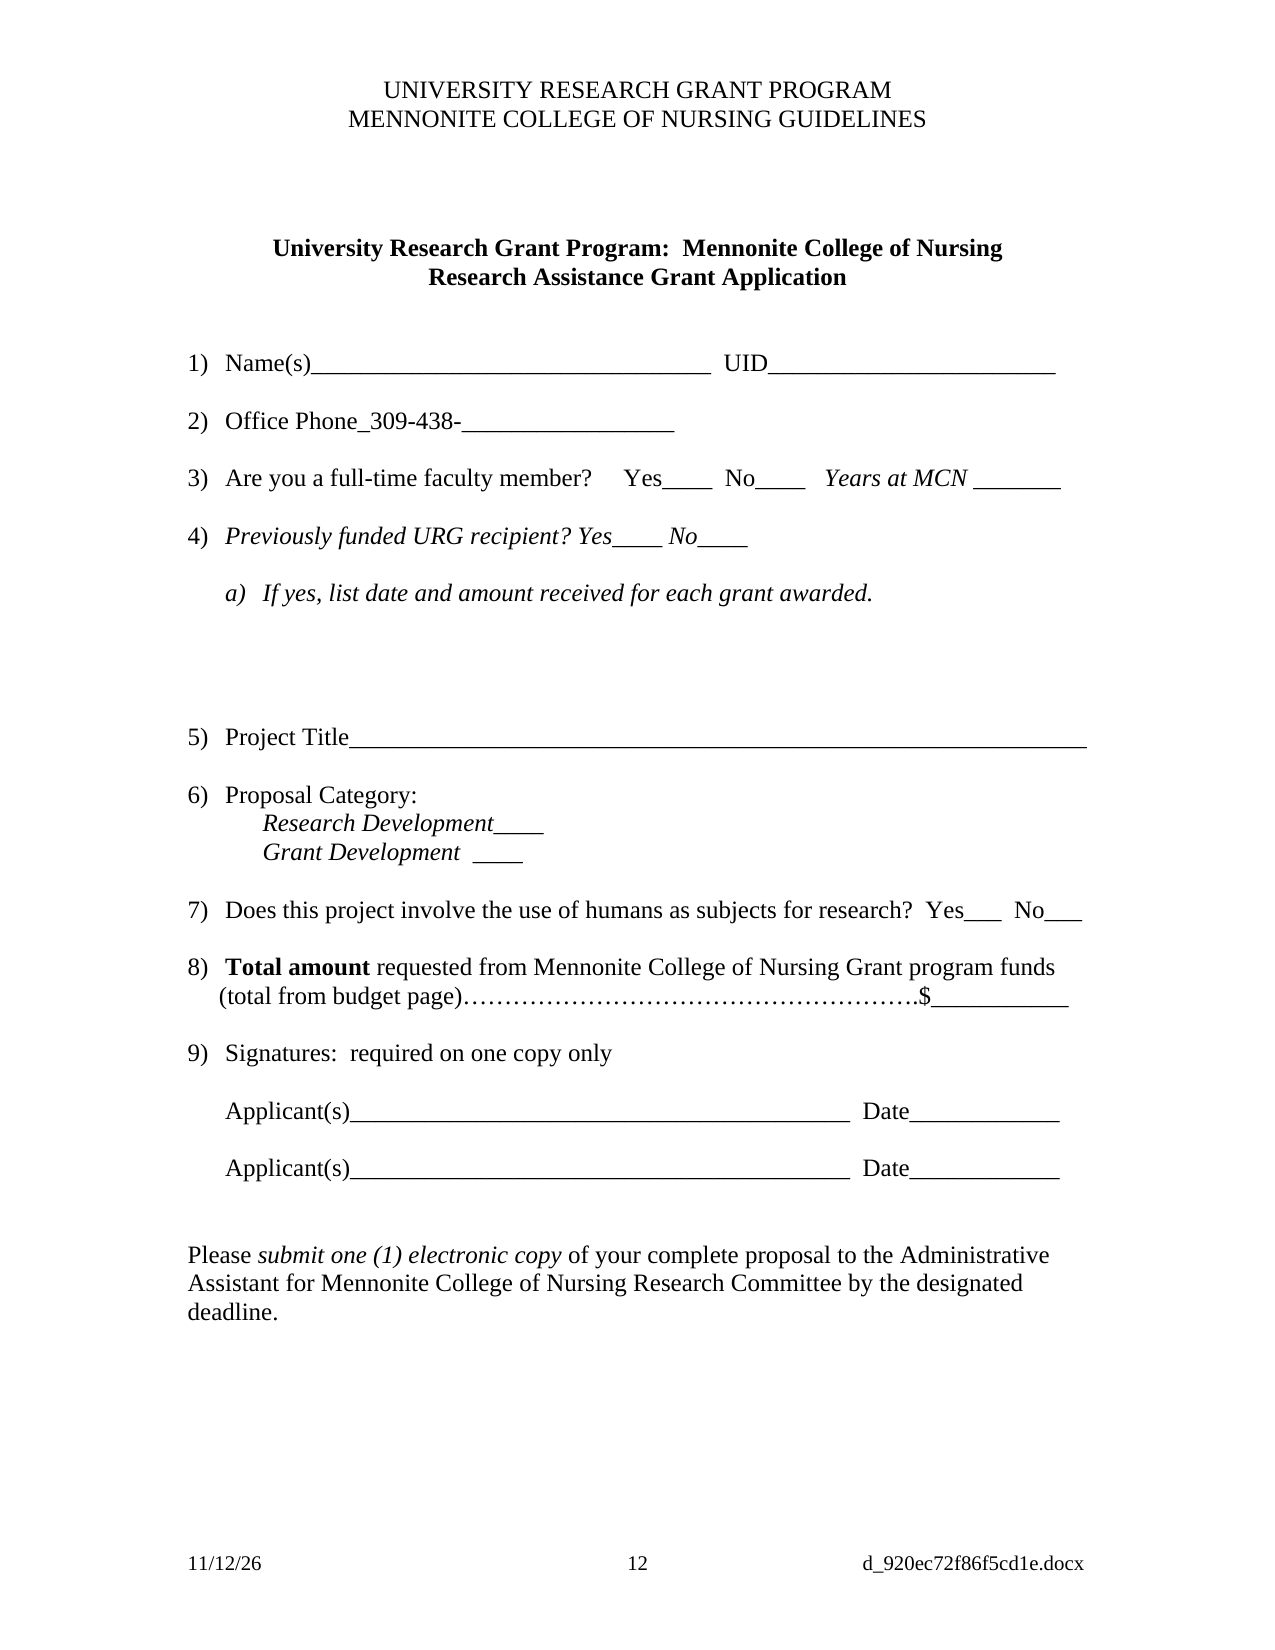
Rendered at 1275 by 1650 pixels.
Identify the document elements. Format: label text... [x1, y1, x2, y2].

text (total from budget page)……………………………………………….$___________ [187, 981, 1087, 1010]
list Name(s)________________________________ UID_______________________ [187, 348, 1087, 377]
list Total amount requested from Mennonite College of Nursing Grant program funds [187, 952, 1087, 981]
list Does this project involve the use of humans as subjects for research? Yes___ No___ [187, 895, 1087, 923]
text Applicant(s)________________________________________ Date____________ [225, 1153, 1087, 1182]
text Applicant(s)________________________________________ Date____________ [225, 1096, 1087, 1125]
subtitle University Research Grant Program: Mennonite College of Nursing [187, 233, 1087, 262]
list Are you a full-time faculty member? Yes____ No____ Years at MCN _______ [187, 463, 1087, 492]
list Office Phone_309-438-_________________ [187, 406, 1087, 435]
text Research Assistance Grant Application [187, 262, 1087, 291]
text Grant Development ____ [262, 837, 1087, 866]
list Signatures: required on one copy only [187, 1038, 1087, 1067]
list Previously funded URG recipient? Yes____ No____ [187, 521, 1087, 550]
list If yes, list date and amount received for each grant awarded. [225, 578, 1087, 607]
list Project Title___________________________________________________________ [187, 722, 1087, 751]
text Research Development____ [262, 808, 1087, 837]
text Please submit one (1) electronic copy of your complete proposal to the Administrative Assistant for Mennonite College of Nursing Research Committee by the designated deadline. [187, 1240, 1087, 1326]
list Proposal Category: [187, 780, 1087, 808]
